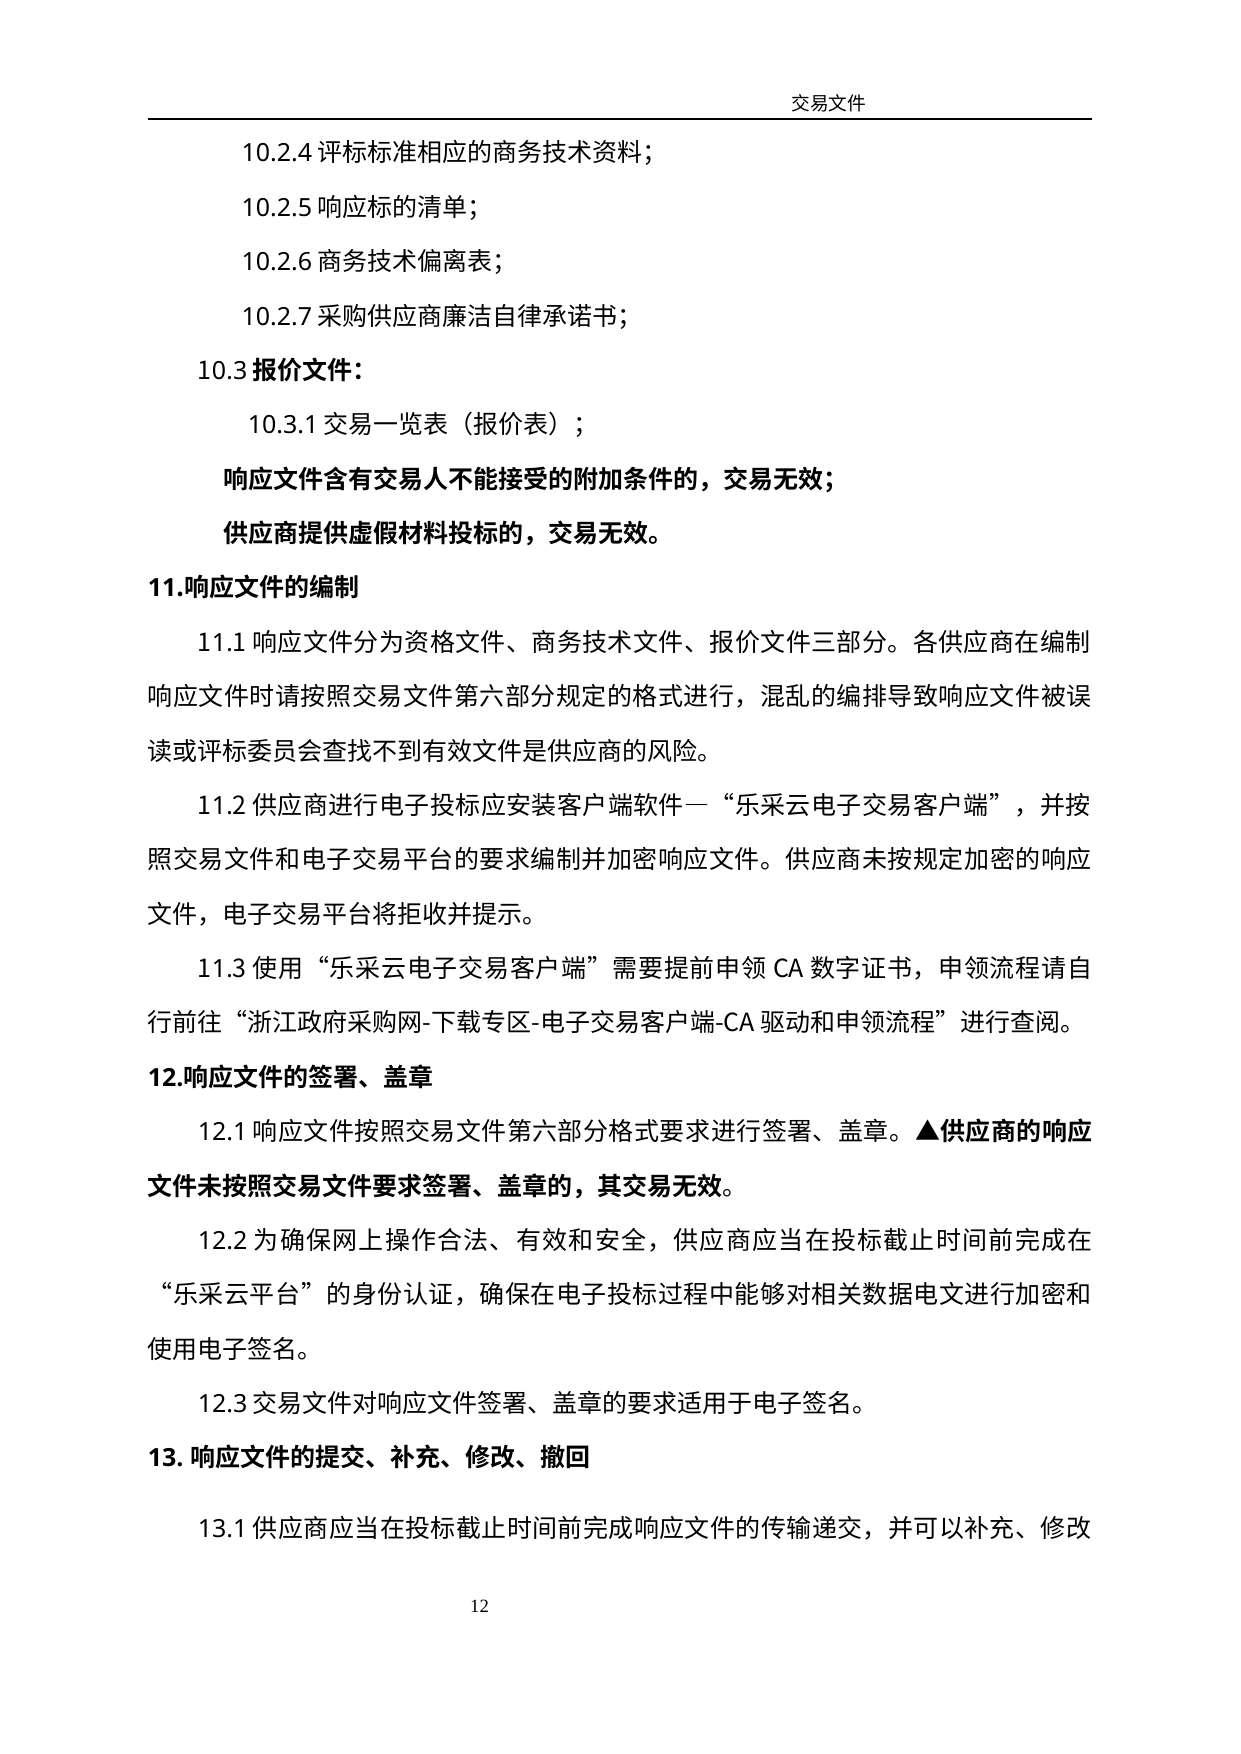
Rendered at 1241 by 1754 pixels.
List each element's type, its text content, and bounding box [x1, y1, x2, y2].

text 10.2.4评标标准相应的商务技术资料； [191, 133, 1092, 169]
text 10.3.1交易一览表（报价表）； [148, 405, 1092, 441]
text 10.3报价文件： [148, 350, 1092, 387]
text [148, 1508, 1092, 1545]
text 10.2.5响应标的清单； [191, 187, 1092, 223]
text 10.2.7采购供应商廉洁自律承诺书； [191, 296, 1092, 332]
text 11.响应文件的编制 [148, 568, 1092, 604]
text 12.响应文件的签署、盖章 [148, 1057, 1092, 1093]
text 11.1响应文件分为资格文件、商务技术文件、报价文件三部分。各供应商在编制响应文件时请按照交易文件第六部分规定的格式进行，混乱的编排导致响应文件被误读或评标委员会查找不到有效文件是供应商的风险。 [148, 622, 1092, 767]
text 11.2供应商进行电子投标应安装客户端软件—“乐采云电子交易客户端”，并按照交易文件和电子交易平台的要求编制并加密响应文件。供应商未按规定加密的响应文件，电子交易平台将拒收并提示。 [148, 785, 1092, 930]
text 11.3使用“乐采云电子交易客户端”需要提前申领CA数字证书，申领流程请自行前往“浙江政府采购网-下载专区-电子交易客户端-CA驱动和申领流程”进行查阅。 [148, 948, 1092, 1039]
text 10.2.6商务技术偏离表； [191, 242, 1092, 278]
text 供应商提供虚假材料投标的，交易无效。 [148, 513, 1092, 550]
text 13. 响应文件的提交、补充、修改、撤回 [148, 1438, 1092, 1474]
text 响应文件含有交易人不能接受的附加条件的，交易无效； [148, 459, 1092, 495]
text 12.3交易文件对响应文件签署、盖章的要求适用于电子签名。 [148, 1383, 1092, 1420]
text 12.1响应文件按照交易文件第六部分格式要求进行签署、盖章。▲供应商的响应文件未按照交易文件要求签署、盖章的，其交易无效。 [148, 1112, 1092, 1202]
text 12.2为确保网上操作合法、有效和安全，供应商应当在投标截止时间前完成在“乐采云平台”的身份认证，确保在电子投标过程中能够对相关数据电文进行加密和使用电子签名。 [148, 1220, 1092, 1365]
